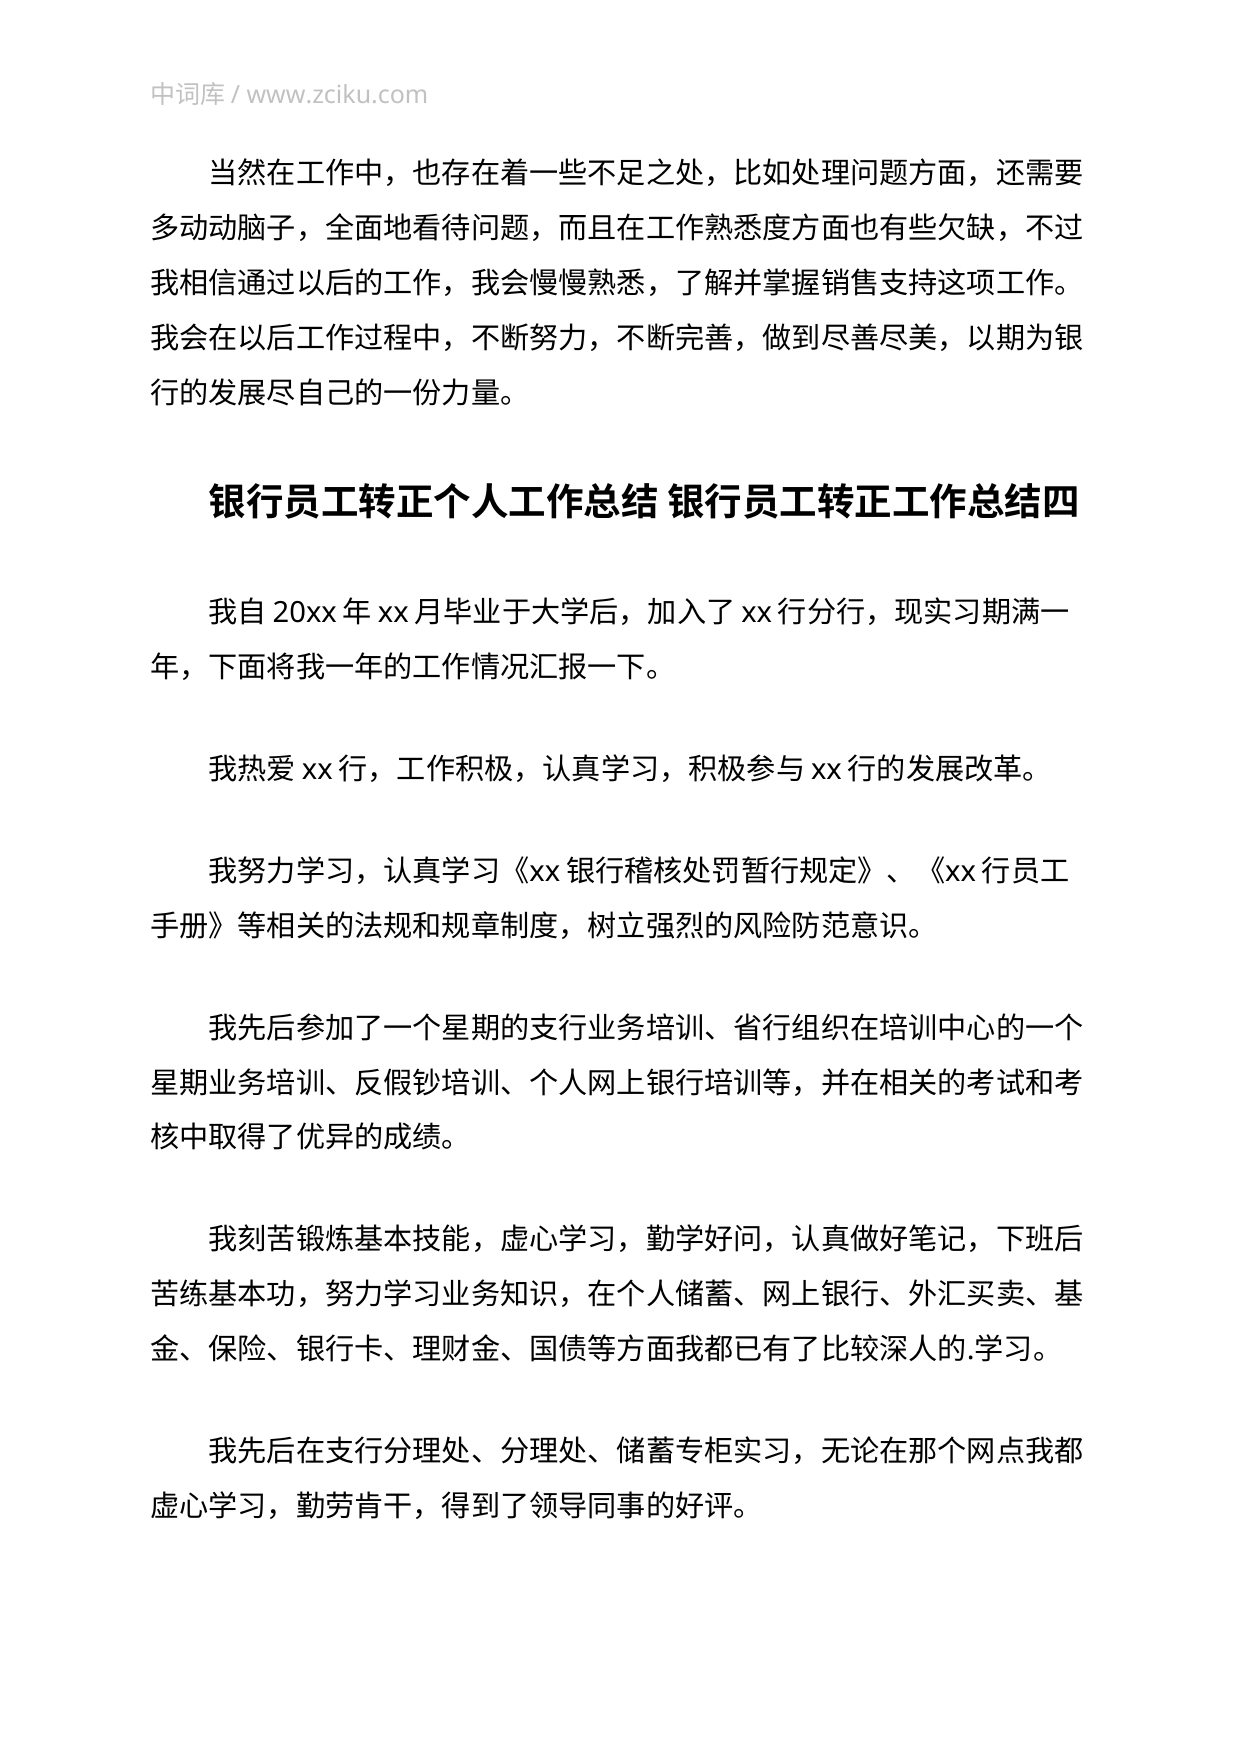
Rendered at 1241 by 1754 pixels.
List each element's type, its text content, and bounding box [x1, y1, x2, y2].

text 我努力学习，认真学习《xx银行稽核处罚暂行规定》、《xx行员工手册》等相关的法规和规章制度，树立强烈的风险防范意识。 [150, 847, 1090, 945]
text 我热爱xx行，工作积极，认真学习，积极参与xx行的发展改革。 [150, 746, 1090, 788]
text 我刻苦锻炼基本技能，虚心学习，勤学好问，认真做好笔记，下班后苦练基本功，努力学习业务知识，在个人储蓄、网上银行、外汇买卖、基金、保险、银行卡、理财金、国债等方面我都已有了比较深人的.学习。 [150, 1216, 1090, 1368]
text 当然在工作中，也存在着一些不足之处，比如处理问题方面，还需要多动动脑子，全面地看待问题，而且在工作熟悉度方面也有些欠缺，不过我相信通过以后的工作，我会慢慢熟悉，了解并掌握销售支持这项工作。我会在以后工作过程中，不断努力，不断完善，做到尽善尽美，以期为银行的发展尽自己的一份力量。 [150, 150, 1090, 412]
text 我先后在支行分理处、分理处、储蓄专柜实习，无论在那个网点我都虚心学习，勤劳肯干，得到了领导同事的好评。 [150, 1428, 1090, 1525]
text 我先后参加了一个星期的支行业务培训、省行组织在培训中心的一个星期业务培训、反假钞培训、个人网上银行培训等，并在相关的考试和考核中取得了优异的成绩。 [150, 1004, 1090, 1156]
text 银行员工转正个人工作总结 银行员工转正工作总结四 [150, 471, 1090, 526]
text 我自20xx年xx月毕业于大学后，加入了xx行分行，现实习期满一年，下面将我一年的工作情况汇报一下。 [150, 589, 1090, 686]
